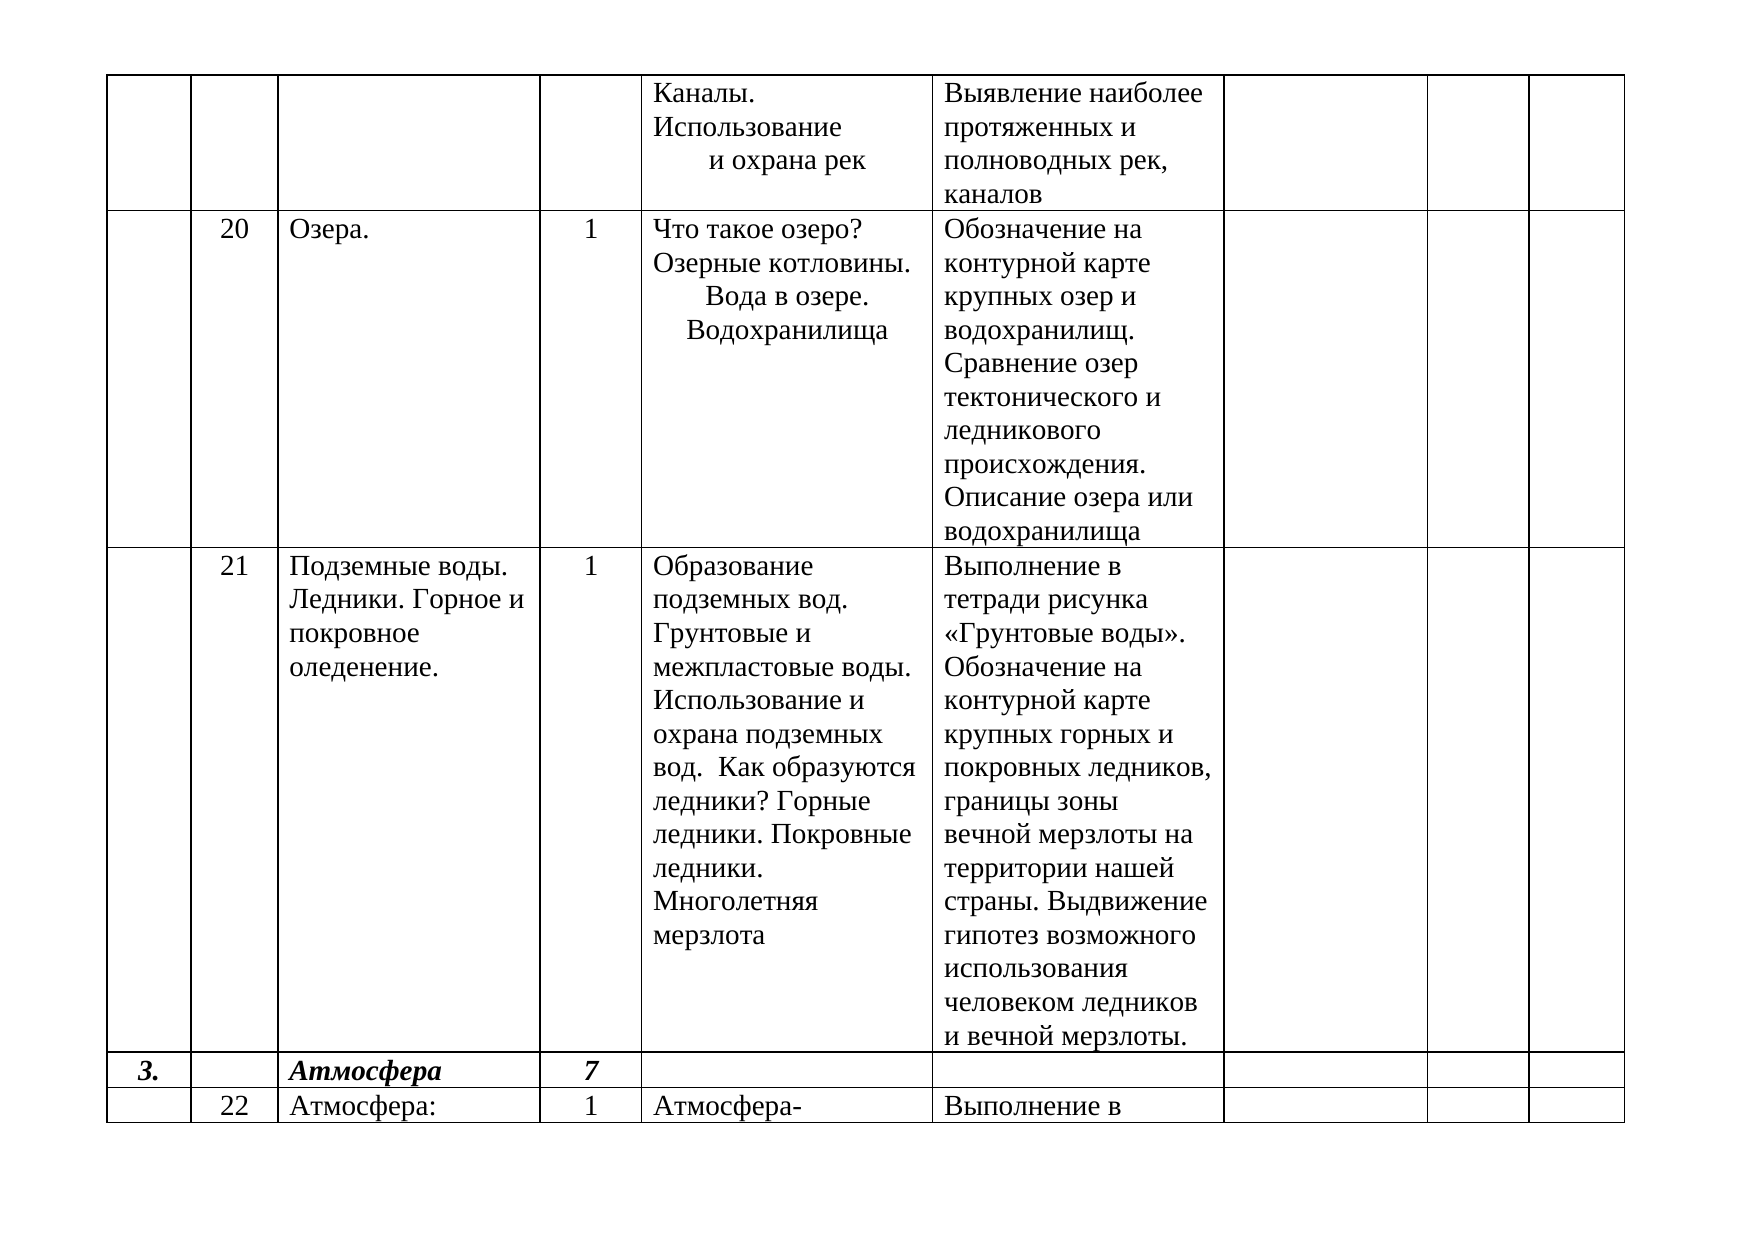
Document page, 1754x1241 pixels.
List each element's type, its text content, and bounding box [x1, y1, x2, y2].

table_cell [1530, 76, 1624, 209]
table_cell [933, 1088, 1223, 1121]
table_cell [933, 1053, 1223, 1086]
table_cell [279, 1088, 539, 1121]
table_cell [1530, 211, 1624, 547]
table_cell [1428, 1053, 1528, 1086]
table_cell Озера. [279, 211, 539, 547]
table_cell [1225, 1053, 1427, 1086]
table_cell 20 [192, 211, 277, 547]
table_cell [642, 76, 932, 209]
table_cell Атмосфера [279, 1053, 539, 1086]
table_cell 19 [192, 76, 277, 209]
table_cell Образование подземных вод. Грунтовые и межпластовые воды. Использование и охрана подземных вод. Как образуются ледники? Горные ледники. Покровные ледники. Многолетняя мерзлота [642, 548, 932, 1051]
table_cell [1530, 1088, 1624, 1121]
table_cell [1225, 76, 1427, 209]
table_cell [192, 1053, 277, 1086]
table_cell [1428, 548, 1528, 1051]
table_cell 1 [541, 211, 641, 547]
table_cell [279, 76, 539, 209]
table_cell 1 [541, 76, 641, 209]
table_cell 1 [541, 1088, 641, 1121]
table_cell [933, 76, 1223, 209]
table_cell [642, 1088, 932, 1121]
table_cell Что такое озеро? Озерные котловины. Вода в озере. Водохранилища [642, 211, 932, 547]
table_cell Выполнение в тетради рисунка «Грунтовые воды». Обозначение на контурной карте крупных горных и покровных ледников, границы зоны вечной мерзлоты на территории нашей страны. Выдвижение гипотез возможного использования человеком ледников и вечной мерзлоты. [933, 548, 1223, 1051]
table_cell 7 [541, 1053, 641, 1086]
table_cell Подземные воды. Ледники. Горное и покровное оледенение. [279, 548, 539, 1051]
table_cell [1428, 76, 1528, 209]
table_cell [1530, 548, 1624, 1051]
table_cell Обозначение на контурной карте крупных озер и водохранилищ. Сравнение озер тектонического и ледникового происхождения. Описание озера или водохранилища [933, 211, 1223, 547]
table_cell [1428, 1088, 1528, 1121]
table_cell 1 [541, 548, 641, 1051]
table_cell [108, 548, 190, 1051]
table_cell 22 [192, 1088, 277, 1121]
table_cell 21 [192, 548, 277, 1051]
table_cell [108, 211, 190, 547]
table_cell [1225, 1088, 1427, 1121]
table_cell [1225, 548, 1427, 1051]
table_cell 3. [108, 1053, 190, 1086]
table_cell [1530, 1053, 1624, 1086]
table_cell [108, 76, 190, 209]
table_cell [1428, 211, 1528, 547]
table_cell [108, 1088, 190, 1121]
table_cell [1225, 211, 1427, 547]
table_cell [642, 1053, 932, 1086]
